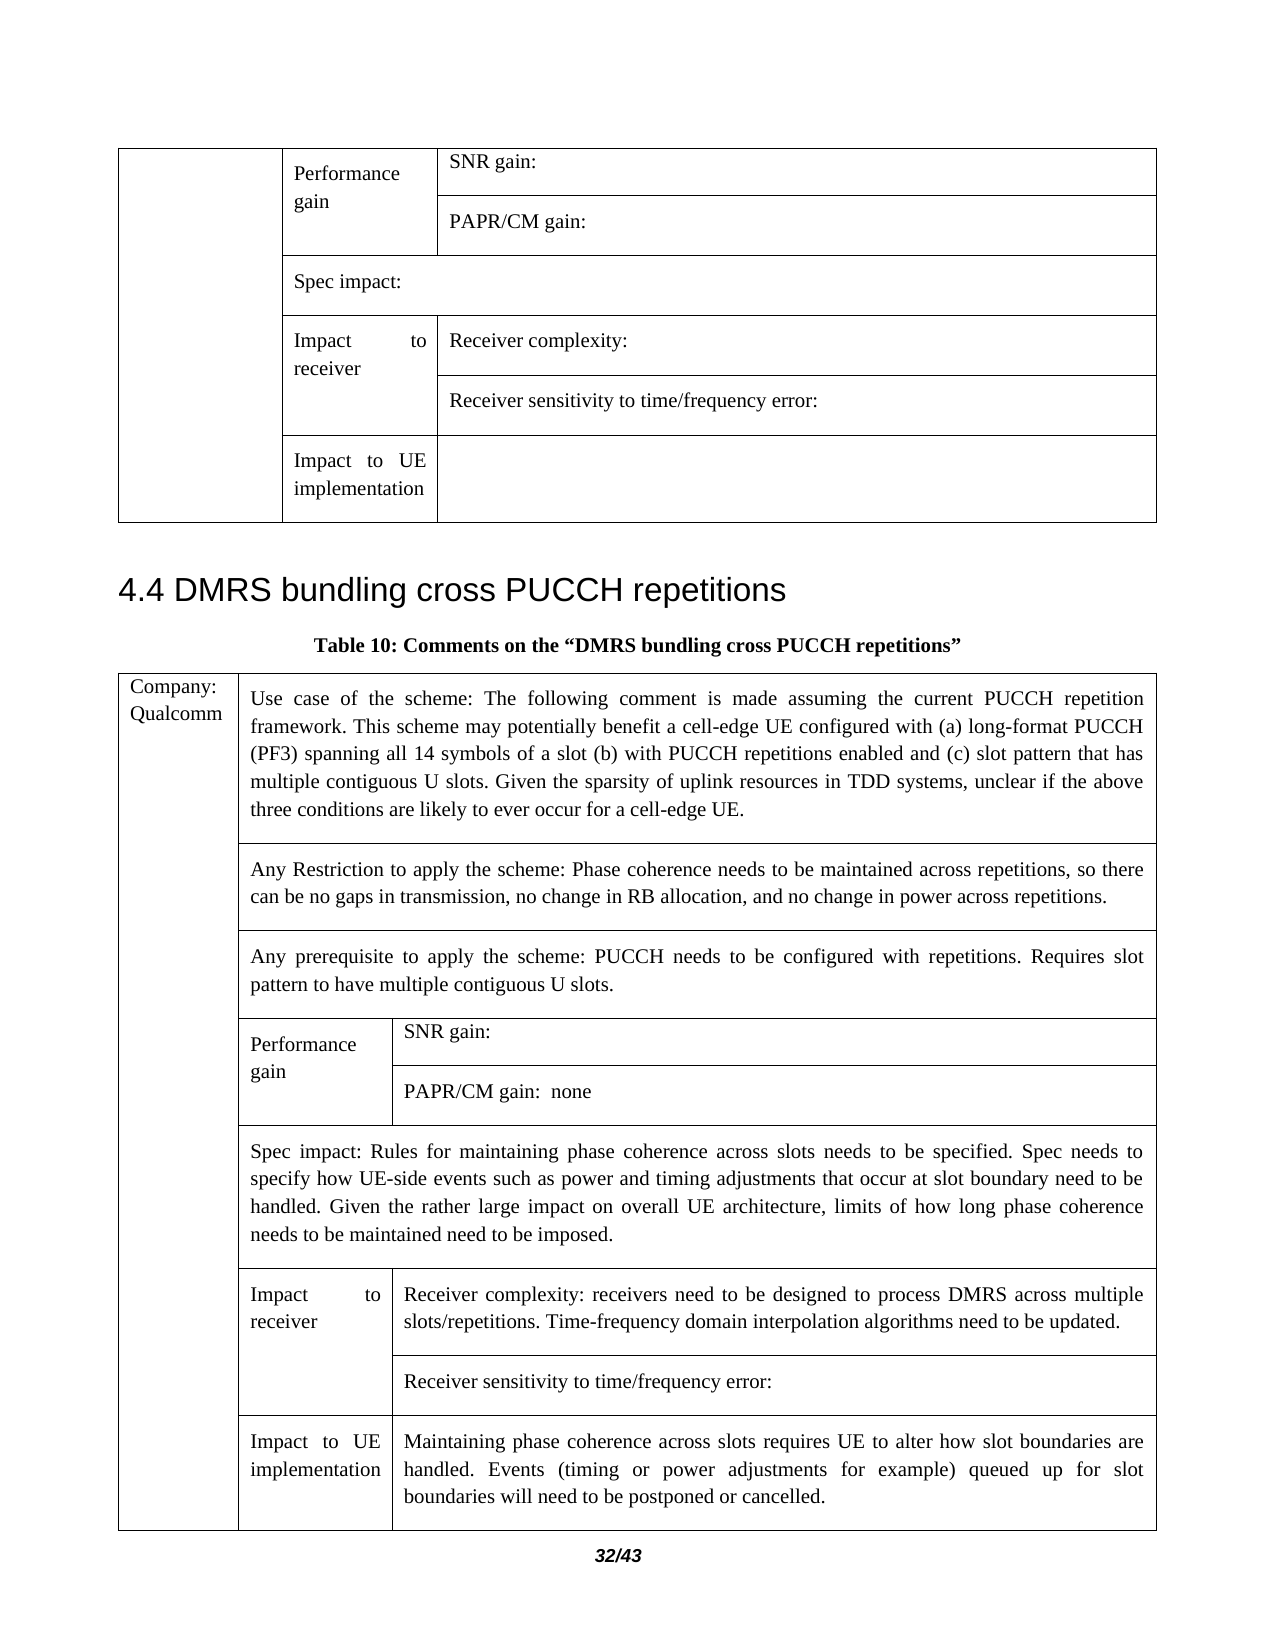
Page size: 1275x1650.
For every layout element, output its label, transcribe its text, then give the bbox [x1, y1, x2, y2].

table_cell PAPR/CM gain: [438, 196, 1156, 255]
table_cell [438, 436, 1156, 522]
table_cell Performance gain [283, 149, 437, 255]
table_cell Impact to receiver [239, 1269, 392, 1415]
table_cell SNR gain: [438, 149, 1156, 195]
table_cell Impact to UE implementation [239, 1416, 392, 1530]
subtitle 4.4 DMRS bundling cross PUCCH repetitions [118, 569, 1157, 608]
table_cell SNR gain: [393, 1019, 1156, 1065]
table_cell Spec impact: [283, 256, 1156, 315]
table_cell Any Restriction to apply the scheme: Phase coherence needs to be maintained across repetitions, so there can be no gaps in transmission, no change in RB allocation, and no change in power across repetitions. [239, 844, 1156, 930]
table_cell Any prerequisite to apply the scheme: PUCCH needs to be configured with repetitions. Requires slot pattern to have multiple contiguous U slots. [239, 931, 1156, 1018]
table_cell Impact to receiver [283, 316, 437, 435]
table_cell Receiver complexity: receivers need to be designed to process DMRS across multiple slots/repetitions. Time-frequency domain interpolation algorithms need to be updated. [393, 1269, 1156, 1355]
table_cell PAPR/CM gain: none [393, 1066, 1156, 1125]
table_cell Receiver complexity: [438, 316, 1156, 375]
table_cell Receiver sensitivity to time/frequency error: [438, 376, 1156, 435]
table_cell Spec impact: Rules for maintaining phase coherence across slots needs to be specified. Spec needs to specify how UE-side events such as power and timing adjustments that occur at slot boundary need to be handled. Given the rather large impact on overall UE architecture, limits of how long phase coherence needs to be maintained need to be imposed. [239, 1126, 1156, 1268]
table_cell Maintaining phase coherence across slots requires UE to alter how slot boundaries are handled. Events (timing or power adjustments for example) queued up for slot boundaries will need to be postponed or cancelled. [393, 1416, 1156, 1530]
text Table 10: Comments on the “DMRS bundling cross PUCCH repetitions” [118, 632, 1157, 657]
table_header Company: Qualcomm [119, 674, 238, 1530]
table_cell Receiver sensitivity to time/frequency error: [393, 1356, 1156, 1415]
table_header Use case of the scheme: The following comment is made assuming the current PUCCH repetition framework. This scheme may potentially benefit a cell-edge UE configured with (a) long-format PUCCH (PF3) spanning all 14 symbols of a slot (b) with PUCCH repetitions enabled and (c) slot pattern that has multiple contiguous U slots. Given the sparsity of uplink resources in TDD systems, unclear if the above three conditions are likely to ever occur for a cell-edge UE. [239, 674, 1156, 843]
table_cell Performance gain [239, 1019, 392, 1125]
table_cell Impact to UE implementation [283, 436, 437, 522]
